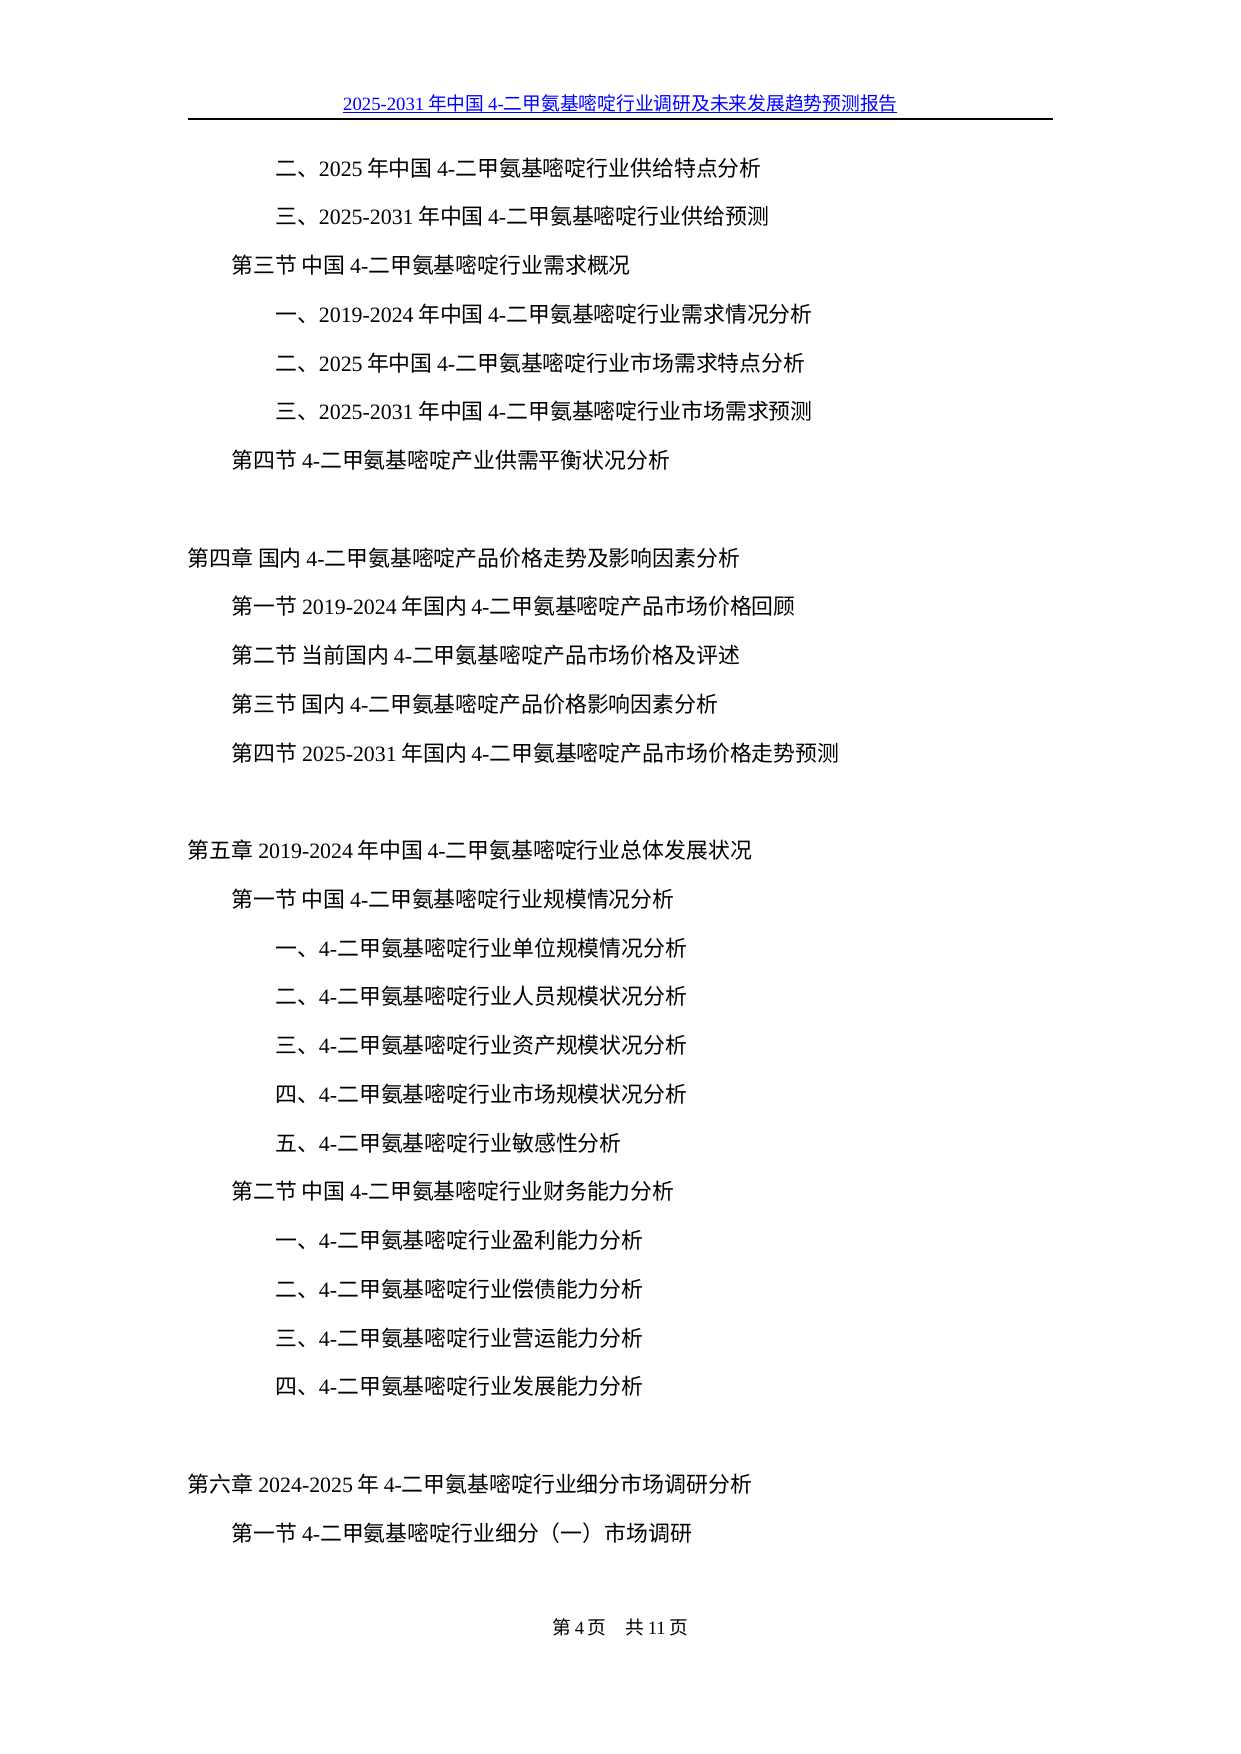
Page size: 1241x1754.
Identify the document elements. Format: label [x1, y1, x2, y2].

text [187, 150, 1053, 1548]
